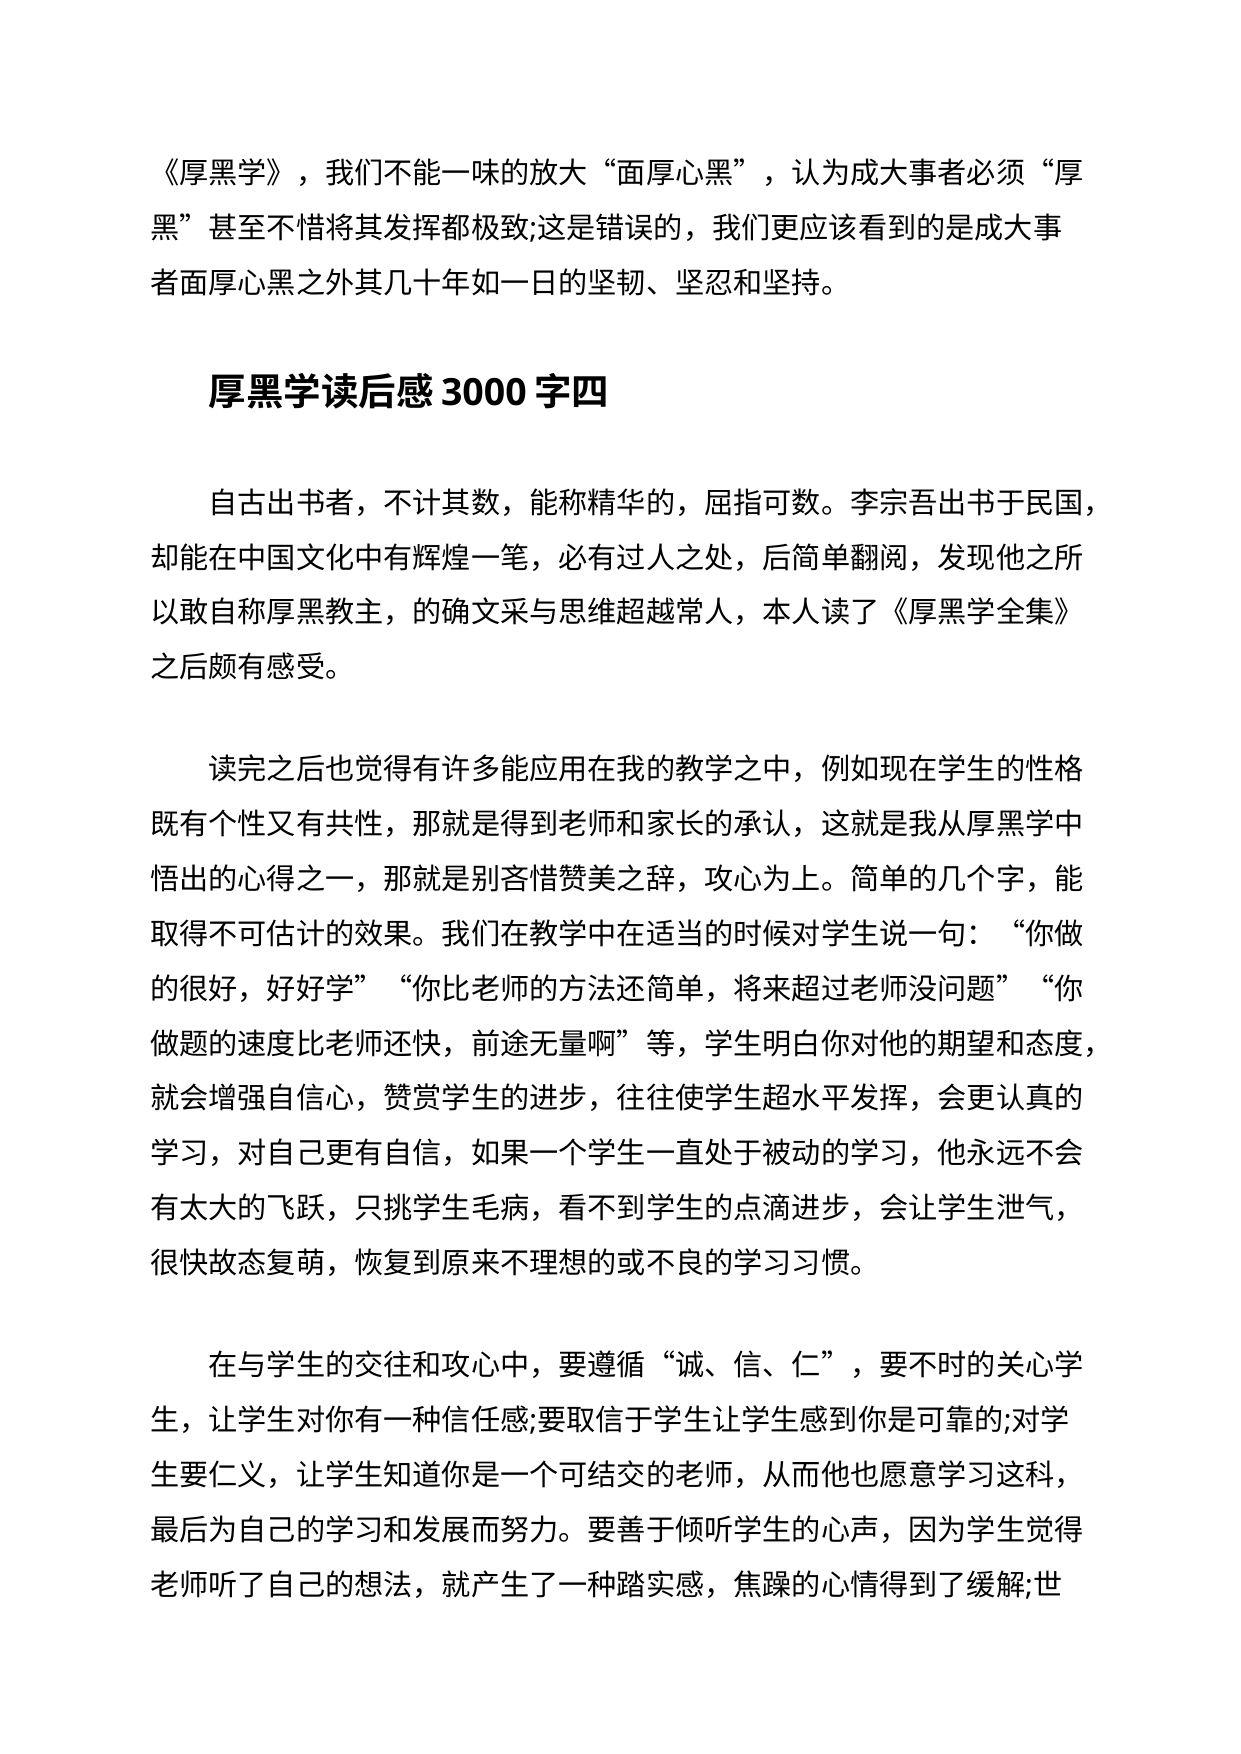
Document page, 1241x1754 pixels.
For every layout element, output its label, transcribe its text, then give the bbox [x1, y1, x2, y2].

text 读完之后也觉得有许多能应用在我的教学之中，例如现在学生的性格既有个性又有共性，那就是得到老师和家长的承认，这就是我从厚黑学中悟出的心得之一，那就是别吝惜赞美之辞，攻心为上。简单的几个字，能取得不可估计的效果。我们在教学中在适当的时候对学生说一句：“你做的很好，好好学”“你比老师的方法还简单，将来超过老师没问题”“你做题的速度比老师还快，前途无量啊”等，学生明白你对他的期望和态度，就会增强自信心，赞赏学生的进步，往往使学生超水平发挥，会更认真的学习，对自己更有自信，如果一个学生一直处于被动的学习，他永远不会有太大的飞跃，只挑学生毛病，看不到学生的点滴进步，会让学生泄气，很快故态复萌，恢复到原来不理想的或不良的学习习惯。 [150, 746, 1090, 1282]
text 厚黑学读后感3000字四 [150, 362, 1090, 416]
text 自古出书者，不计其数，能称精华的，屈指可数。李宗吾出书于民国，却能在中国文化中有辉煌一笔，必有过人之处，后简单翻阅，发现他之所以敢自称厚黑教主，的确文采与思维超越常人，本人读了《厚黑学全集》之后颇有感受。 [150, 479, 1090, 686]
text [150, 1342, 1090, 1604]
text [150, 150, 1090, 302]
